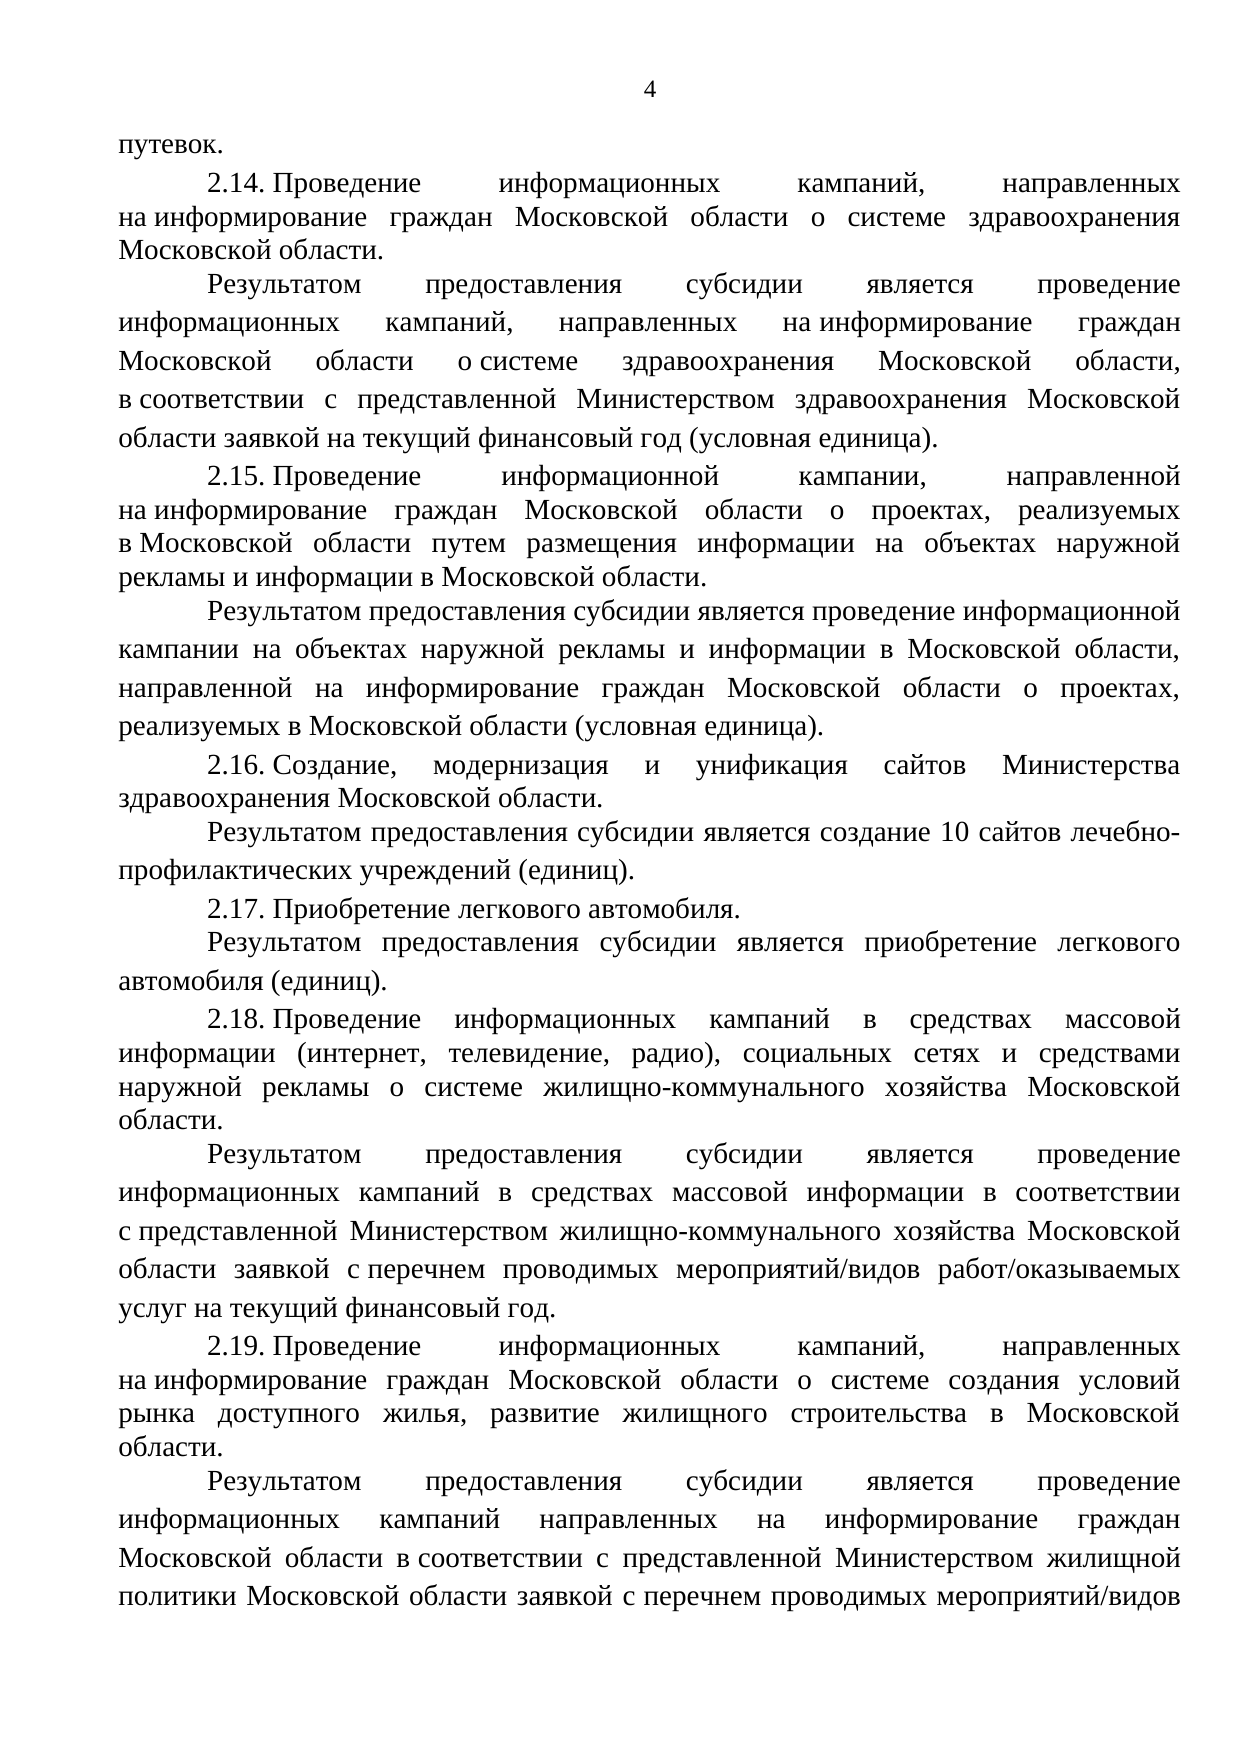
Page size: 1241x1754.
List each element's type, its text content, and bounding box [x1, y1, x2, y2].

text Результатом предоставления субсидии является проведение информационных кампаний, направленных на информирование граждан Московской области о системе здравоохранения Московской области, в соответствии с представленной Министерством здравоохранения Московской области заявкой на текущий финансовый год (условная единица). [118, 266, 1181, 453]
text Результатом предоставления субсидии является создание 10 сайтов лечебно-профилактических учреждений (единиц). [118, 814, 1181, 886]
text Результатом предоставления субсидии является проведение информационной кампании на объектах наружной рекламы и информации в Московской области, направленной на информирование граждан Московской области о проектах, реализуемых в Московской области (условная единица). [118, 593, 1181, 742]
text 2.18. Проведение информационных кампаний в средствах массовой информации (интернет, телевидение, радио), социальных сетях и средствами наружной рекламы о системе жилищно-коммунального хозяйства Московской области. [118, 1002, 1181, 1136]
text 2.15. Проведение информационной кампании, направленной на информирование граждан Московской области о проектах, реализуемых в Московской области путем размещения информации на объектах наружной рекламы и информации в Московской области. [118, 458, 1181, 593]
text 2.19. Проведение информационных кампаний, направленных на информирование граждан Московской области о системе создания условий рынка доступного жилья, развитие жилищного строительства в Московской области. [118, 1328, 1181, 1463]
text Результатом предоставления субсидии является проведение информационных кампаний в средствах массовой информации в соответствии с представленной Министерством жилищно-коммунального хозяйства Московской области заявкой с перечнем проводимых мероприятий/видов работ/оказываемых услуг на текущий финансовый год. [118, 1136, 1181, 1323]
text 2.14. Проведение информационных кампаний, направленных на информирование граждан Московской области о системе здравоохранения Московской области. [118, 165, 1181, 266]
text 2.16. Создание, модернизация и унификация сайтов Министерства здравоохранения Московской области. [118, 747, 1181, 814]
text 2.17. Приобретение легкового автомобиля. [118, 891, 1181, 924]
text Результатом предоставления субсидии является приобретение легкового автомобиля (единиц). [118, 924, 1181, 997]
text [118, 127, 1181, 160]
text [118, 1463, 1181, 1612]
